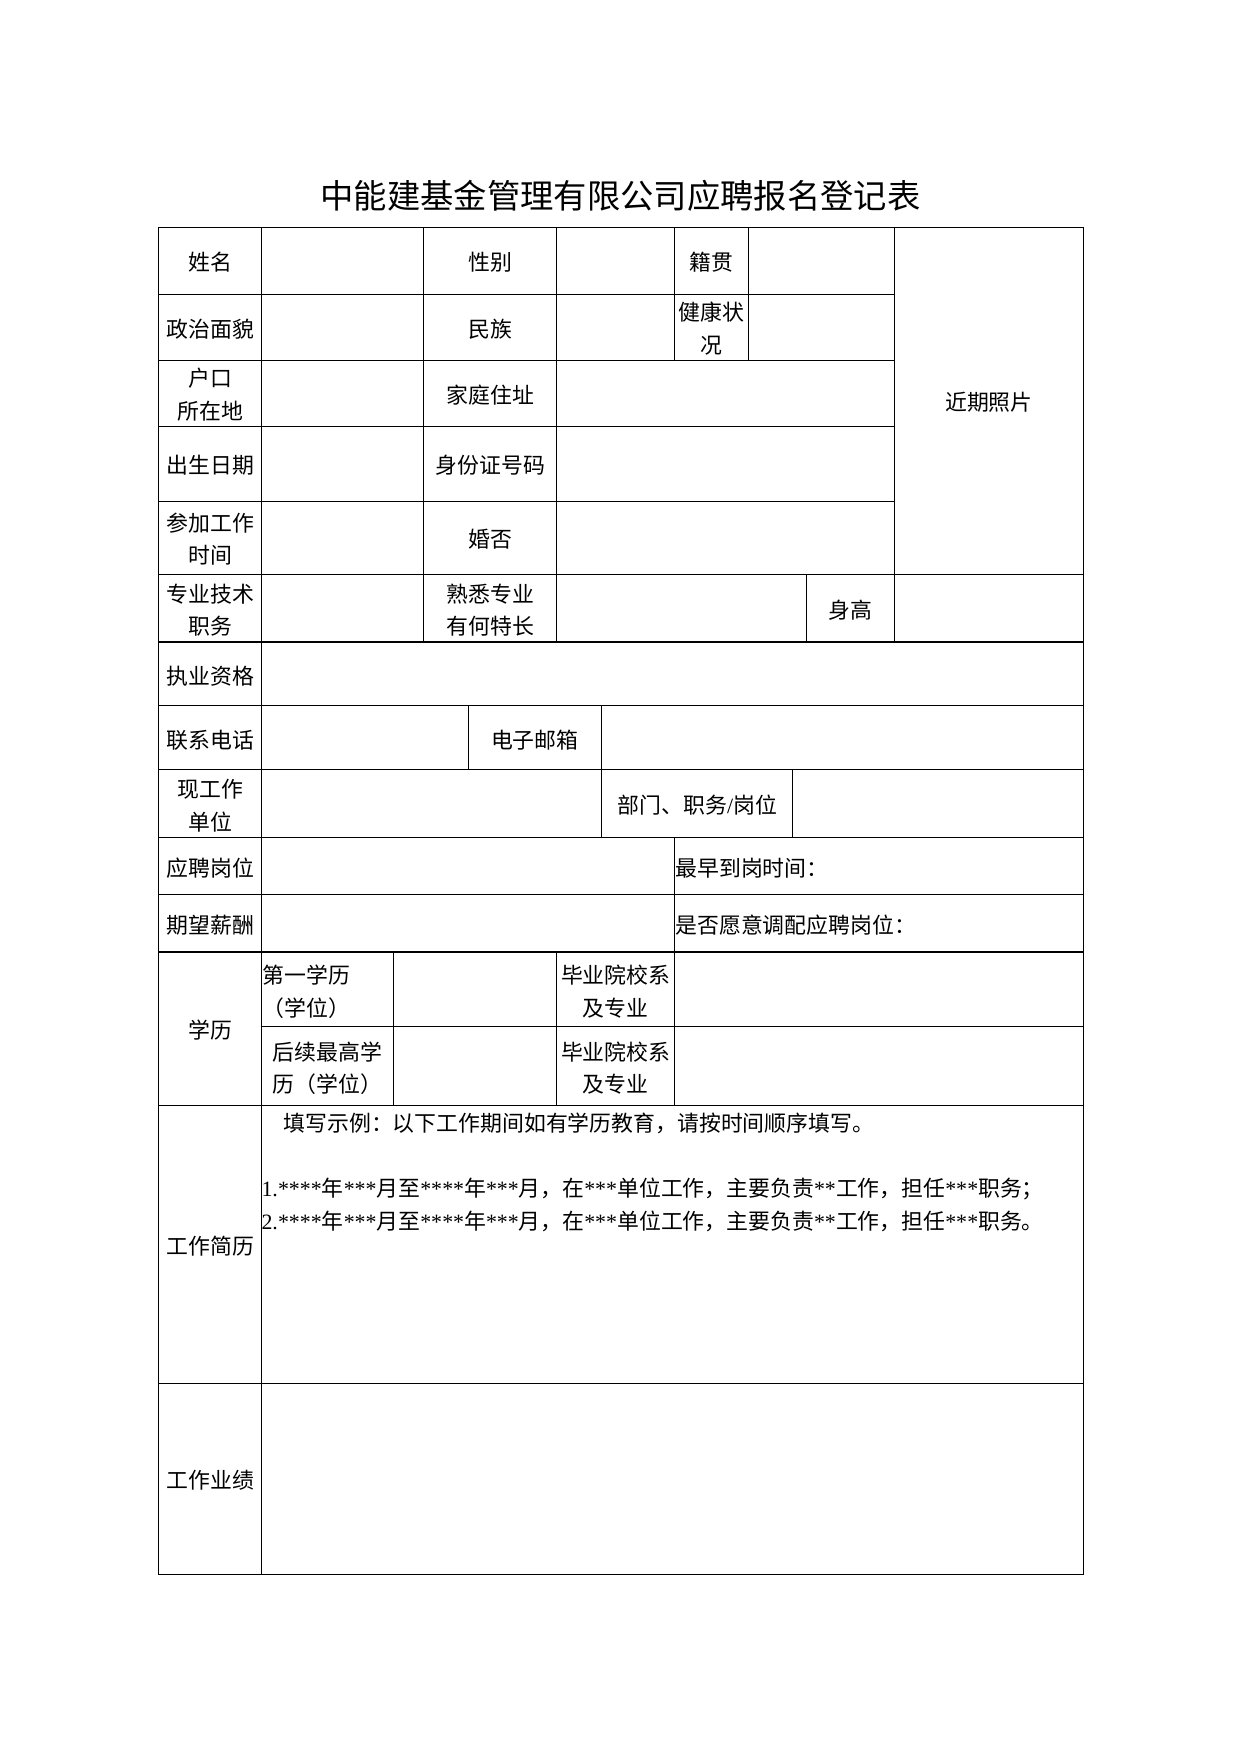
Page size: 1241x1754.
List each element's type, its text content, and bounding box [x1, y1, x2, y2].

table_cell [557, 427, 894, 501]
table_cell 填写示例：以下工作期间如有学历教育，请按时间顺序填写。 1.****年***月至****年***月，在***单位工作，主要负责**工作，担任***职务； 2.****年***月至****年***月，在***单位工作，主要负责**工作，担任***职务。 [262, 1106, 1083, 1383]
table_cell 学历 [159, 953, 261, 1105]
table_header 籍贯 [675, 228, 748, 294]
table_cell 是否愿意调配应聘岗位： [675, 895, 1083, 951]
table_cell [262, 643, 1083, 705]
table_cell 毕业院校系及专业 [557, 1027, 674, 1105]
table_header 姓名 [159, 228, 261, 294]
table_cell [262, 770, 601, 837]
table_cell 第一学历（学位） [262, 953, 393, 1026]
table_cell 毕业院校系及专业 [557, 953, 674, 1026]
table_cell 参加工作时间 [159, 502, 261, 574]
table_cell 电子邮箱 [469, 706, 601, 769]
table_cell [749, 295, 894, 360]
table_cell [557, 575, 806, 641]
table_cell 专业技术职务 [159, 575, 261, 641]
table_cell [557, 502, 894, 574]
table_cell 工作简历 [159, 1106, 261, 1383]
table_cell 熟悉专业 有何特长 [424, 575, 556, 641]
table_cell [262, 361, 423, 426]
table_cell 期望薪酬 [159, 895, 261, 951]
table_cell 执业资格 [159, 643, 261, 705]
table_cell 部门、职务/岗位 [602, 770, 792, 837]
table_cell 健康状况 [675, 295, 748, 360]
table_cell [675, 1027, 1083, 1105]
table_cell [557, 361, 894, 426]
table_cell [602, 706, 1083, 769]
table_cell 户口 所在地 [159, 361, 261, 426]
table_cell 现工作 单位 [159, 770, 261, 837]
table_cell [262, 895, 674, 951]
table_cell [895, 575, 1083, 641]
table_cell [262, 1384, 1083, 1574]
table_cell 家庭住址 [424, 361, 556, 426]
table_cell [262, 295, 423, 360]
table_cell [262, 706, 468, 769]
table_cell [557, 295, 674, 360]
table_cell 民族 [424, 295, 556, 360]
table_cell 后续最高学历（学位） [262, 1027, 393, 1105]
table_header [749, 228, 894, 294]
table_cell 联系电话 [159, 706, 261, 769]
table_cell 工作业绩 [159, 1384, 261, 1574]
table_cell [394, 953, 556, 1026]
table_cell [262, 838, 674, 894]
text 中能建基金管理有限公司应聘报名登记表 [187, 162, 1053, 227]
table_cell [793, 770, 1083, 837]
table_cell [675, 953, 1083, 1026]
table_header [557, 228, 674, 294]
table_header [262, 228, 423, 294]
table_cell 政治面貌 [159, 295, 261, 360]
table_cell 出生日期 [159, 427, 261, 501]
table_cell [262, 575, 423, 641]
table_cell [262, 427, 423, 501]
table_header 性别 [424, 228, 556, 294]
table_header 近期照片 [895, 228, 1083, 574]
table_cell [394, 1027, 556, 1105]
table_cell 应聘岗位 [159, 838, 261, 894]
table_cell 最早到岗时间： [675, 838, 1083, 894]
table_cell 身份证号码 [424, 427, 556, 501]
table_cell [262, 502, 423, 574]
table_cell 身高 [807, 575, 894, 641]
table_cell 婚否 [424, 502, 556, 574]
